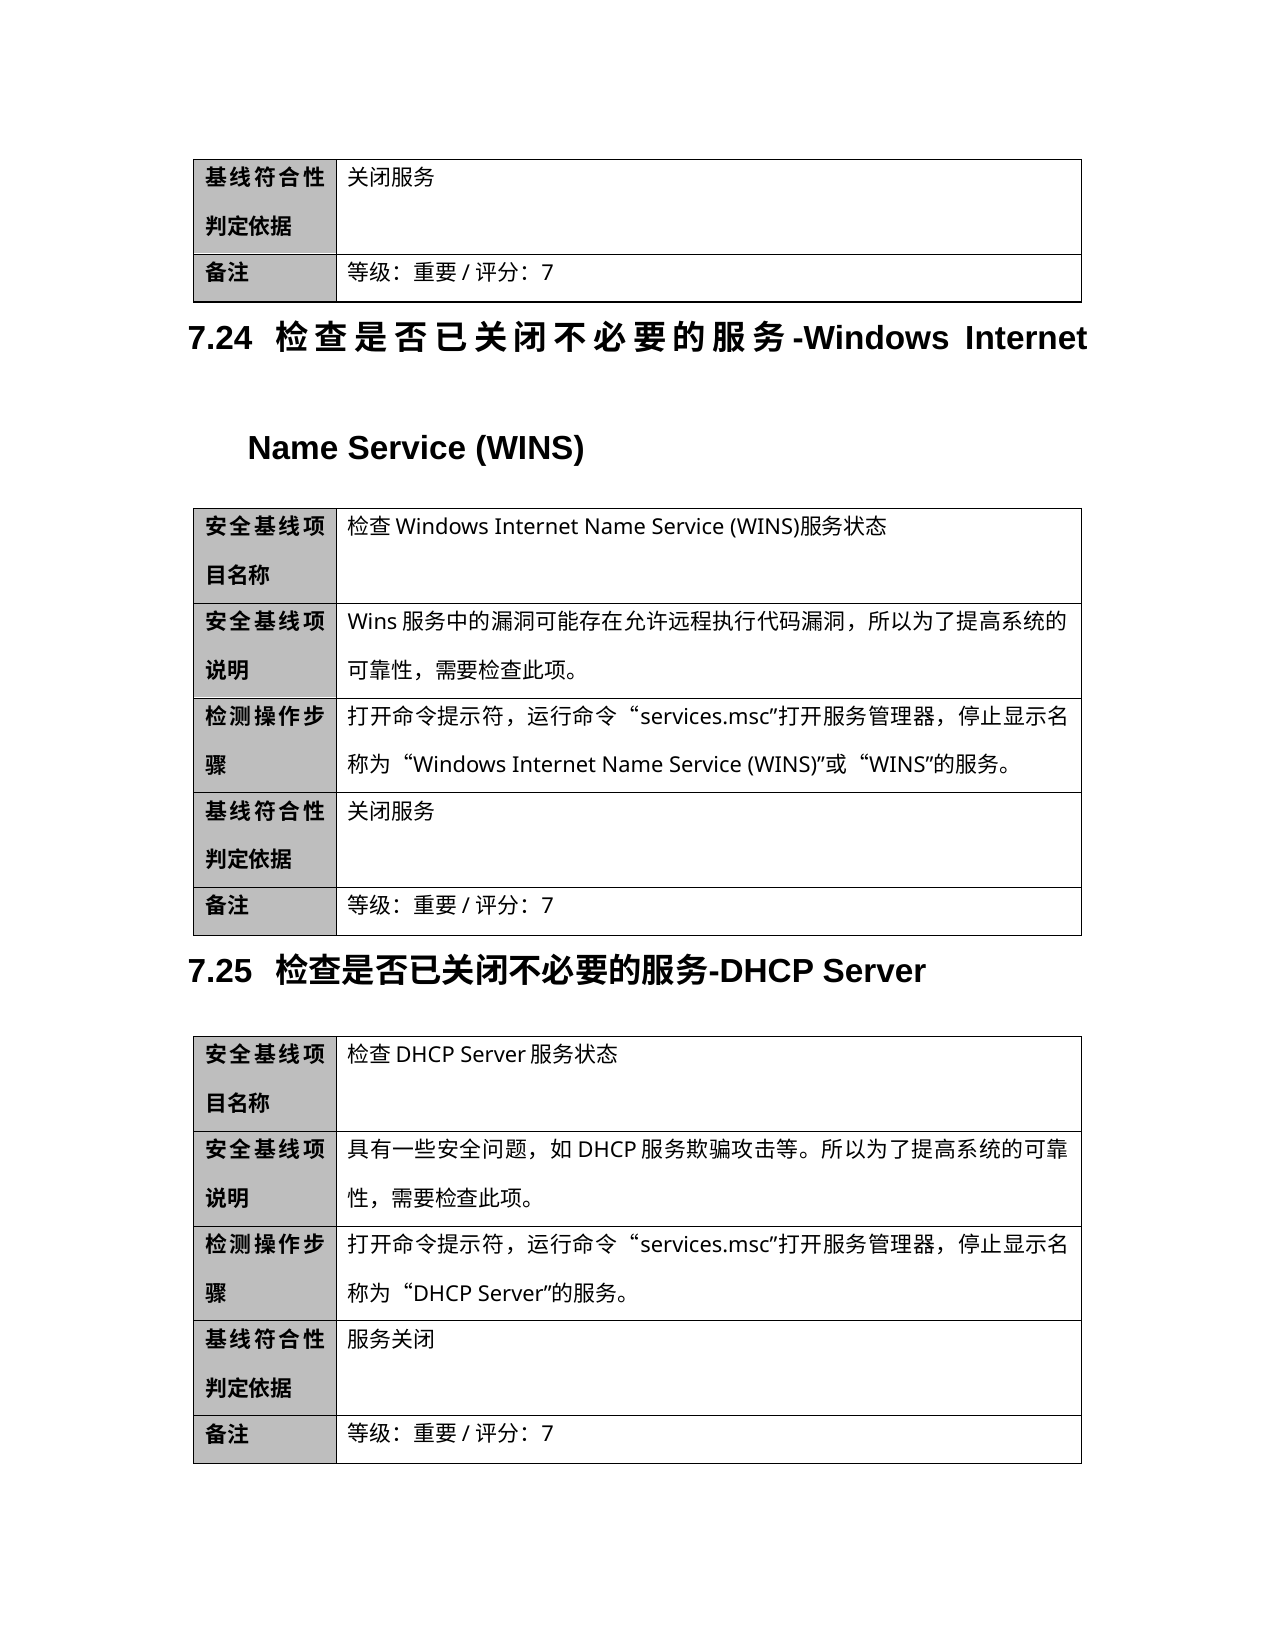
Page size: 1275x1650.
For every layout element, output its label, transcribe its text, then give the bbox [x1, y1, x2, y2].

table_cell Wins服务中的漏洞可能存在允许远程执行代码漏洞，所以为了提高系统的可靠性，需要检查此项。 [337, 604, 1081, 697]
table_cell 等级：重要 / 评分：7 [337, 255, 1081, 301]
table_cell 安全基线项说明 [194, 604, 336, 697]
table_cell 服务关闭 [337, 1321, 1081, 1415]
table_cell 关闭服务 [337, 793, 1081, 887]
table_cell 等级：重要 / 评分：7 [337, 1416, 1081, 1463]
table_header 安全基线项目名称 [194, 1037, 336, 1131]
table_cell 备注 [194, 888, 336, 935]
table_cell 关闭服务 [337, 160, 1081, 253]
table_cell 检测操作步骤 [194, 699, 336, 792]
subtitle 检查是否已关闭不必要的服务-Windows Internet Name Service (WINS) [187, 302, 1087, 480]
table_cell 打开命令提示符，运行命令“services.msc”打开服务管理器，停止显示名称为“DHCP Server”的服务。 [337, 1227, 1081, 1320]
table_cell 打开命令提示符，运行命令“services.msc”打开服务管理器，停止显示名称为“Windows Internet Name Service (WINS)”或“WINS”的服务。 [337, 699, 1081, 792]
table_cell 等级：重要 / 评分：7 [337, 888, 1081, 935]
table_cell 安全基线项说明 [194, 1132, 336, 1226]
table_cell 具有一些安全问题，如DHCP服务欺骗攻击等。所以为了提高系统的可靠性，需要检查此项。 [337, 1132, 1081, 1226]
table_cell 基线符合性判定依据 [194, 1321, 336, 1415]
table_cell 备注 [194, 255, 336, 301]
table_cell 基线符合性判定依据 [194, 160, 336, 253]
table_header 检查DHCP Server服务状态 [337, 1037, 1081, 1131]
subtitle 检查是否已关闭不必要的服务-DHCP Server [187, 936, 1087, 1001]
table_cell 检测操作步骤 [194, 1227, 336, 1320]
table_header 检查Windows Internet Name Service (WINS)服务状态 [337, 509, 1081, 603]
table_cell 基线符合性判定依据 [194, 793, 336, 887]
table_cell 备注 [194, 1416, 336, 1463]
table_header 安全基线项目名称 [194, 509, 336, 603]
